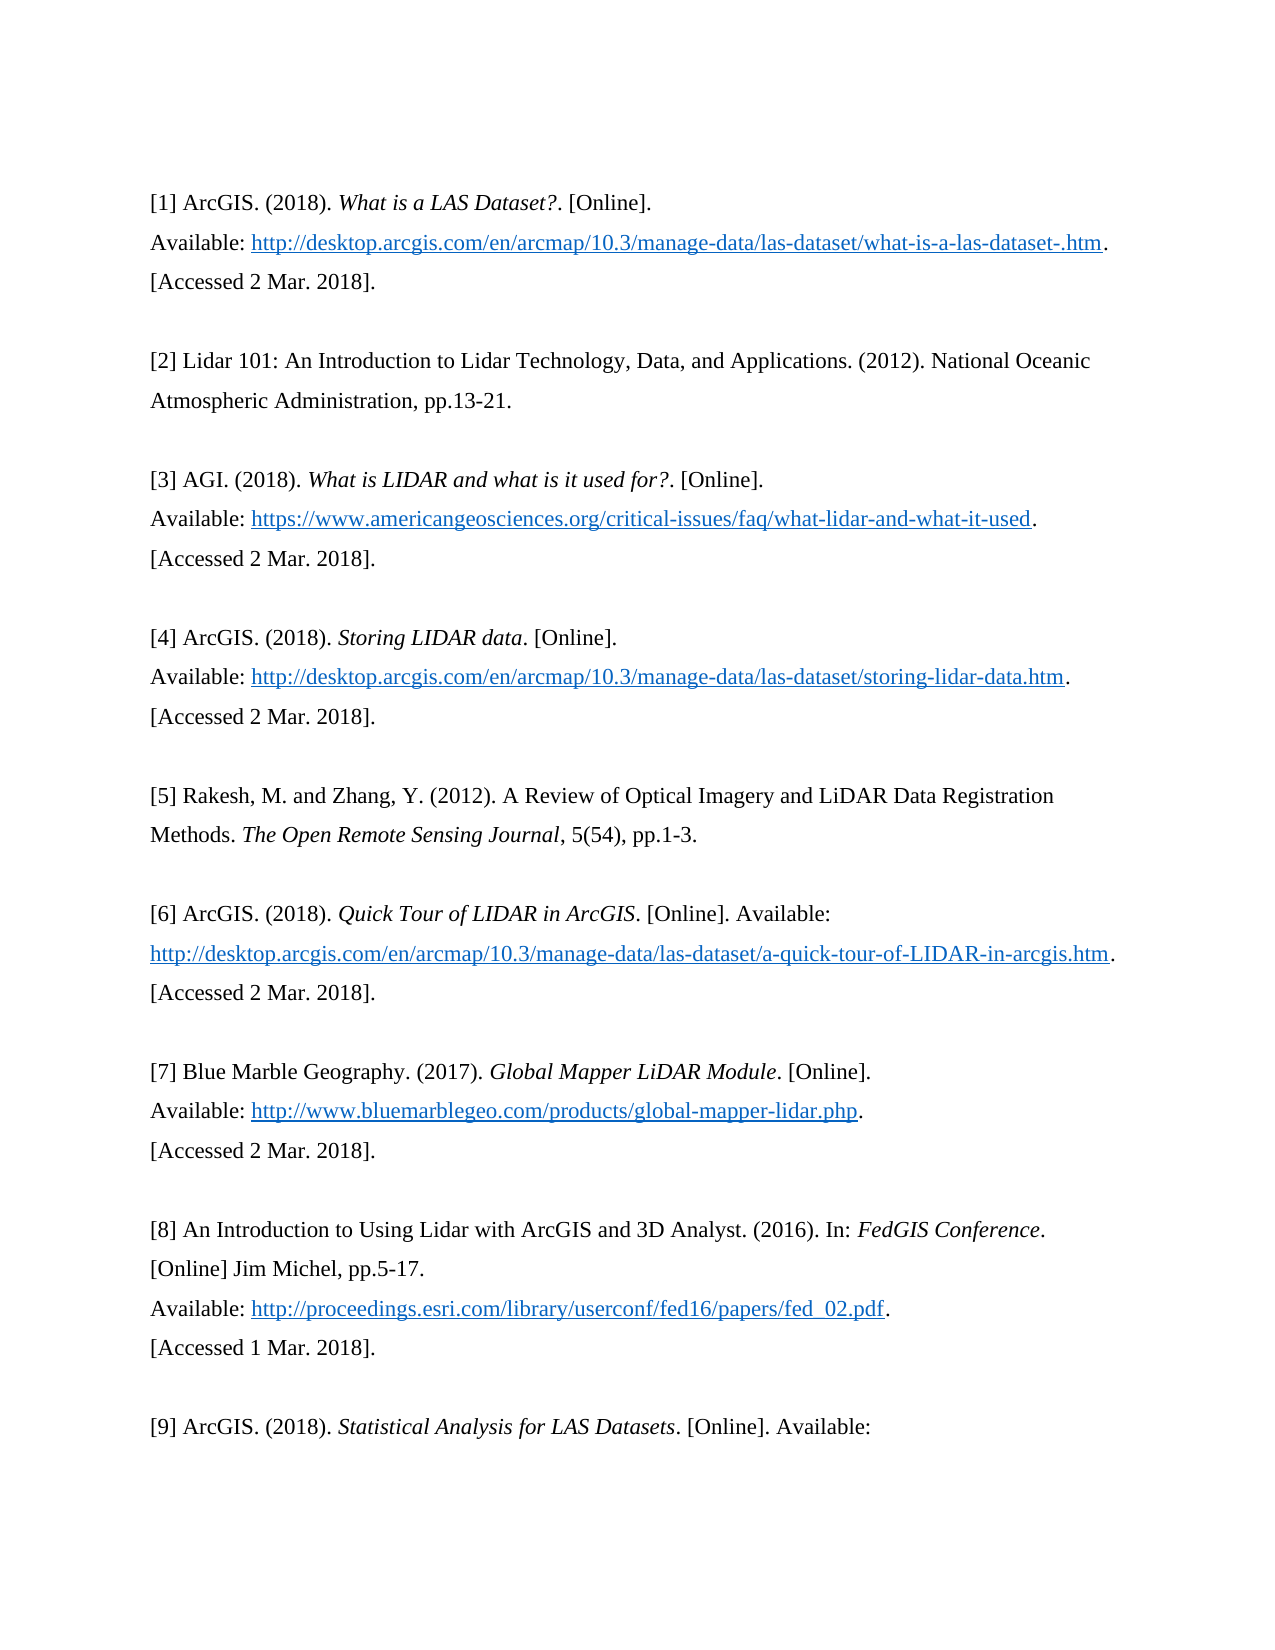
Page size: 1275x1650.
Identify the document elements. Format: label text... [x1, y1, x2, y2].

text http://desktop.arcgis.com/en/arcmap/10.3/manage-data/las-dataset/a-quick-tour-of-LIDAR-in-arcgis.htm. [150, 939, 1125, 966]
text [8] An Introduction to Using Lidar with ArcGIS and 3D Analyst. (2016). In: FedGIS Conference. [Online] Jim Michel, pp.5-17. [150, 1216, 1125, 1282]
text [Accessed 2 Mar. 2018]. [150, 268, 1125, 295]
text [3] AGI. (2018). What is LIDAR and what is it used for?. [Online]. [150, 466, 1125, 492]
text [6] ArcGIS. (2018). Quick Tour of LIDAR in ArcGIS. [Online]. Available: [150, 900, 1125, 926]
text [Accessed 2 Mar. 2018]. [150, 703, 1125, 729]
text [7] Blue Marble Geography. (2017). Global Mapper LiDAR Module. [Online]. [150, 1058, 1125, 1084]
text Available: http://desktop.arcgis.com/en/arcmap/10.3/manage-data/las-dataset/storing-lidar-data.htm. [150, 663, 1125, 689]
text [Accessed 2 Mar. 2018]. [150, 1137, 1125, 1163]
text [4] ArcGIS. (2018). Storing LIDAR data. [Online]. [150, 624, 1125, 650]
text [1] ArcGIS. (2018). What is a LAS Dataset?. [Online]. [150, 189, 1125, 216]
text Available: http://www.bluemarblegeo.com/products/global-mapper-lidar.php. [150, 1097, 1125, 1124]
text Available: http://desktop.arcgis.com/en/arcmap/10.3/manage-data/las-dataset/what-is-a-las-dataset-.htm. [150, 229, 1125, 255]
text [5] Rakesh, M. and Zhang, Y. (2012). A Review of Optical Imagery and LiDAR Data Registration Methods. The Open Remote Sensing Journal, 5(54), pp.1-3. [150, 782, 1125, 847]
text [Accessed 2 Mar. 2018]. [150, 979, 1125, 1005]
text Available: http://proceedings.esri.com/library/userconf/fed16/papers/fed_02.pdf. [150, 1295, 1125, 1321]
text [Accessed 1 Mar. 2018]. [150, 1334, 1125, 1361]
text [9] ArcGIS. (2018). Statistical Analysis for LAS Datasets. [Online]. Available: [150, 1413, 1125, 1440]
text [Accessed 2 Mar. 2018]. [150, 545, 1125, 571]
text Available: https://www.americangeosciences.org/critical-issues/faq/what-lidar-and-what-it-used. [150, 505, 1125, 532]
text [2] Lidar 101: An Introduction to Lidar Technology, Data, and Applications. (2012). National Oceanic Atmospheric Administration, pp.13-21. [150, 347, 1125, 413]
